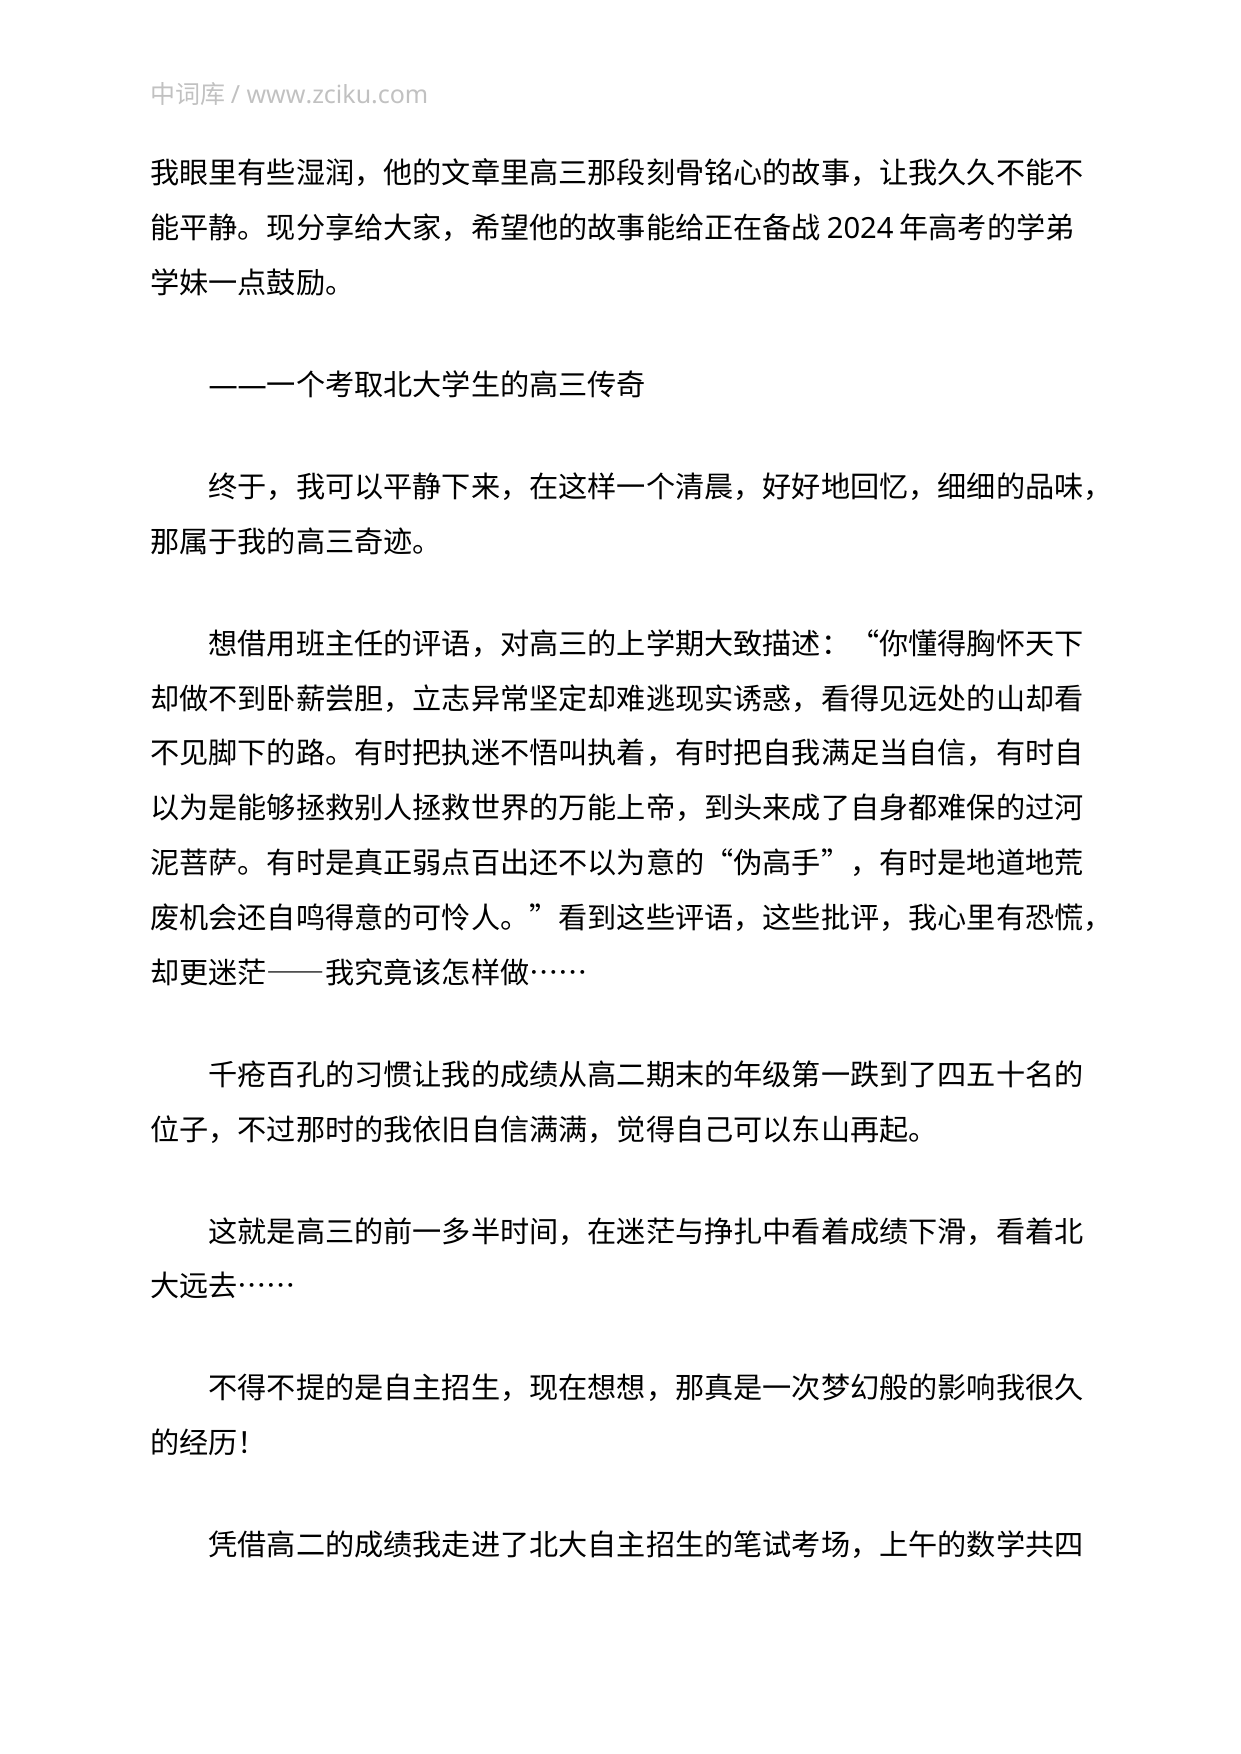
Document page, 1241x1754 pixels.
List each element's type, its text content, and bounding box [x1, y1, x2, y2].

text 不得不提的是自主招生，现在想想，那真是一次梦幻般的影响我很久的经历！ [150, 1365, 1090, 1462]
text 想借用班主任的评语，对高三的上学期大致描述：“你懂得胸怀天下却做不到卧薪尝胆，立志异常坚定却难逃现实诱惑，看得见远处的山却看不见脚下的路。有时把执迷不悟叫执着，有时把自我满足当自信，有时自以为是能够拯救别人拯救世界的万能上帝，到头来成了自身都难保的过河泥菩萨。有时是真正弱点百出还不以为意的“伪高手”，有时是地道地荒废机会还自鸣得意的可怜人。”看到这些评语，这些批评，我心里有恐慌，却更迷茫——我究竟该怎样做…… [150, 620, 1090, 992]
text 这就是高三的前一多半时间，在迷茫与挣扎中看着成绩下滑，看着北大远去…… [150, 1208, 1090, 1305]
text 千疮百孔的习惯让我的成绩从高二期末的年级第一跌到了四五十名的位子，不过那时的我依旧自信满满，觉得自己可以东山再起。 [150, 1051, 1090, 1149]
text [150, 1521, 1090, 1564]
text ——一个考取北大学生的高三传奇 [150, 362, 1090, 404]
text 终于，我可以平静下来，在这样一个清晨，好好地回忆，细细的品味，那属于我的高三奇迹。 [150, 464, 1090, 561]
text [150, 150, 1090, 302]
